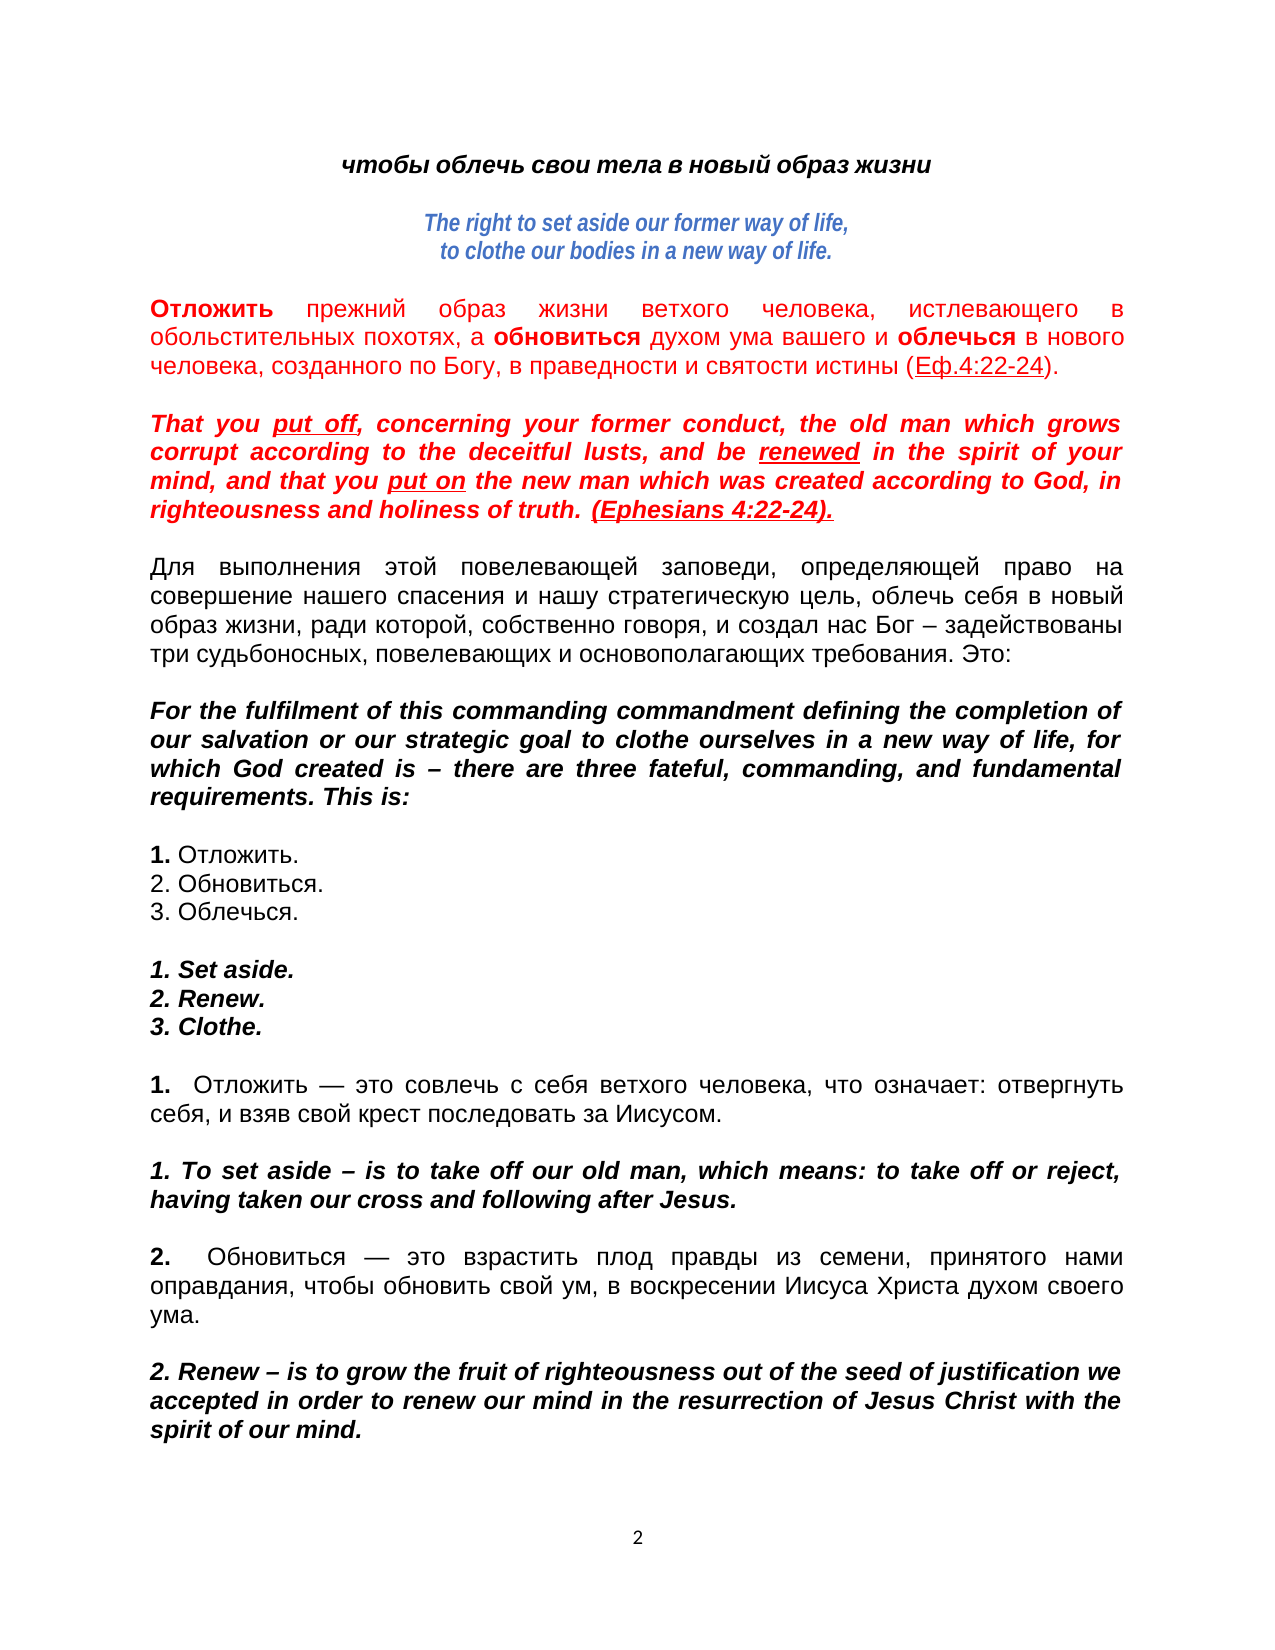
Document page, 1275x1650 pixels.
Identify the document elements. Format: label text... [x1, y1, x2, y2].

text 2. Renew. [150, 983, 1125, 1012]
text 1. Set aside. [150, 955, 1125, 983]
text Для выполнения этой повелевающей заповеди, определяющей право на совершение нашего спасения и нашу стратегическую цель, облечь себя в новый образ жизни, ради которой, собственно говоря, и создал нас Бог – задействованы три судьбоносных, повелевающих и основополагающих требования. Это: [150, 552, 1125, 667]
text That you put off, concerning your former conduct, the old man which grows corrupt according to the deceitful lusts, and be renewed in the spirit of your mind, and that you put on the new man which was created according to God, in righteousness and holiness of truth. (Ephesians 4:22-24). [150, 408, 1125, 523]
text Отложить прежний образ жизни ветхого человека, истлевающего в обольстительных похотях, а обновиться духом ума вашего и облечься в нового человека, созданного по Богу, в праведности и святости истины (Еф.4:22-24). [150, 293, 1125, 380]
text 2. Обновиться — это взрастить плод правды из семени, принятого нами оправдания, чтобы обновить свой ум, в воскресении Иисуса Христа духом своего ума. [150, 1242, 1125, 1328]
text to clothe our bodies in a new way of life. [150, 236, 1125, 265]
text 3. Clothe. [150, 1012, 1125, 1041]
text 3. Облечься. [150, 897, 1125, 926]
text For the fulfilment of this commanding commandment defining the completion of our salvation or our strategic goal to clothe ourselves in a new way of life, for which God created is – there are three fateful, commanding, and fundamental requirements. This is: [150, 696, 1125, 811]
text 1. Отложить — это совлечь с себя ветхого человека, что означает: отвергнуть себя, и взяв свой крест последовать за Иисусом. [150, 1070, 1125, 1127]
text 1. Отложить. [150, 840, 1125, 868]
text 2. Обновиться. [150, 868, 1125, 897]
text 1. To set aside – is to take off our old man, which means: to take off or reject, having taken our cross and following after Jesus. [150, 1156, 1125, 1213]
text чтобы облечь свои тела в новый образ жизни [150, 150, 1125, 179]
text The right to set aside our former way of life, [150, 207, 1125, 236]
text 2. Renew – is to grow the fruit of righteousness out of the seed of justification we accepted in order to renew our mind in the resurrection of Jesus Christ with the spirit of our mind. [150, 1357, 1125, 1443]
